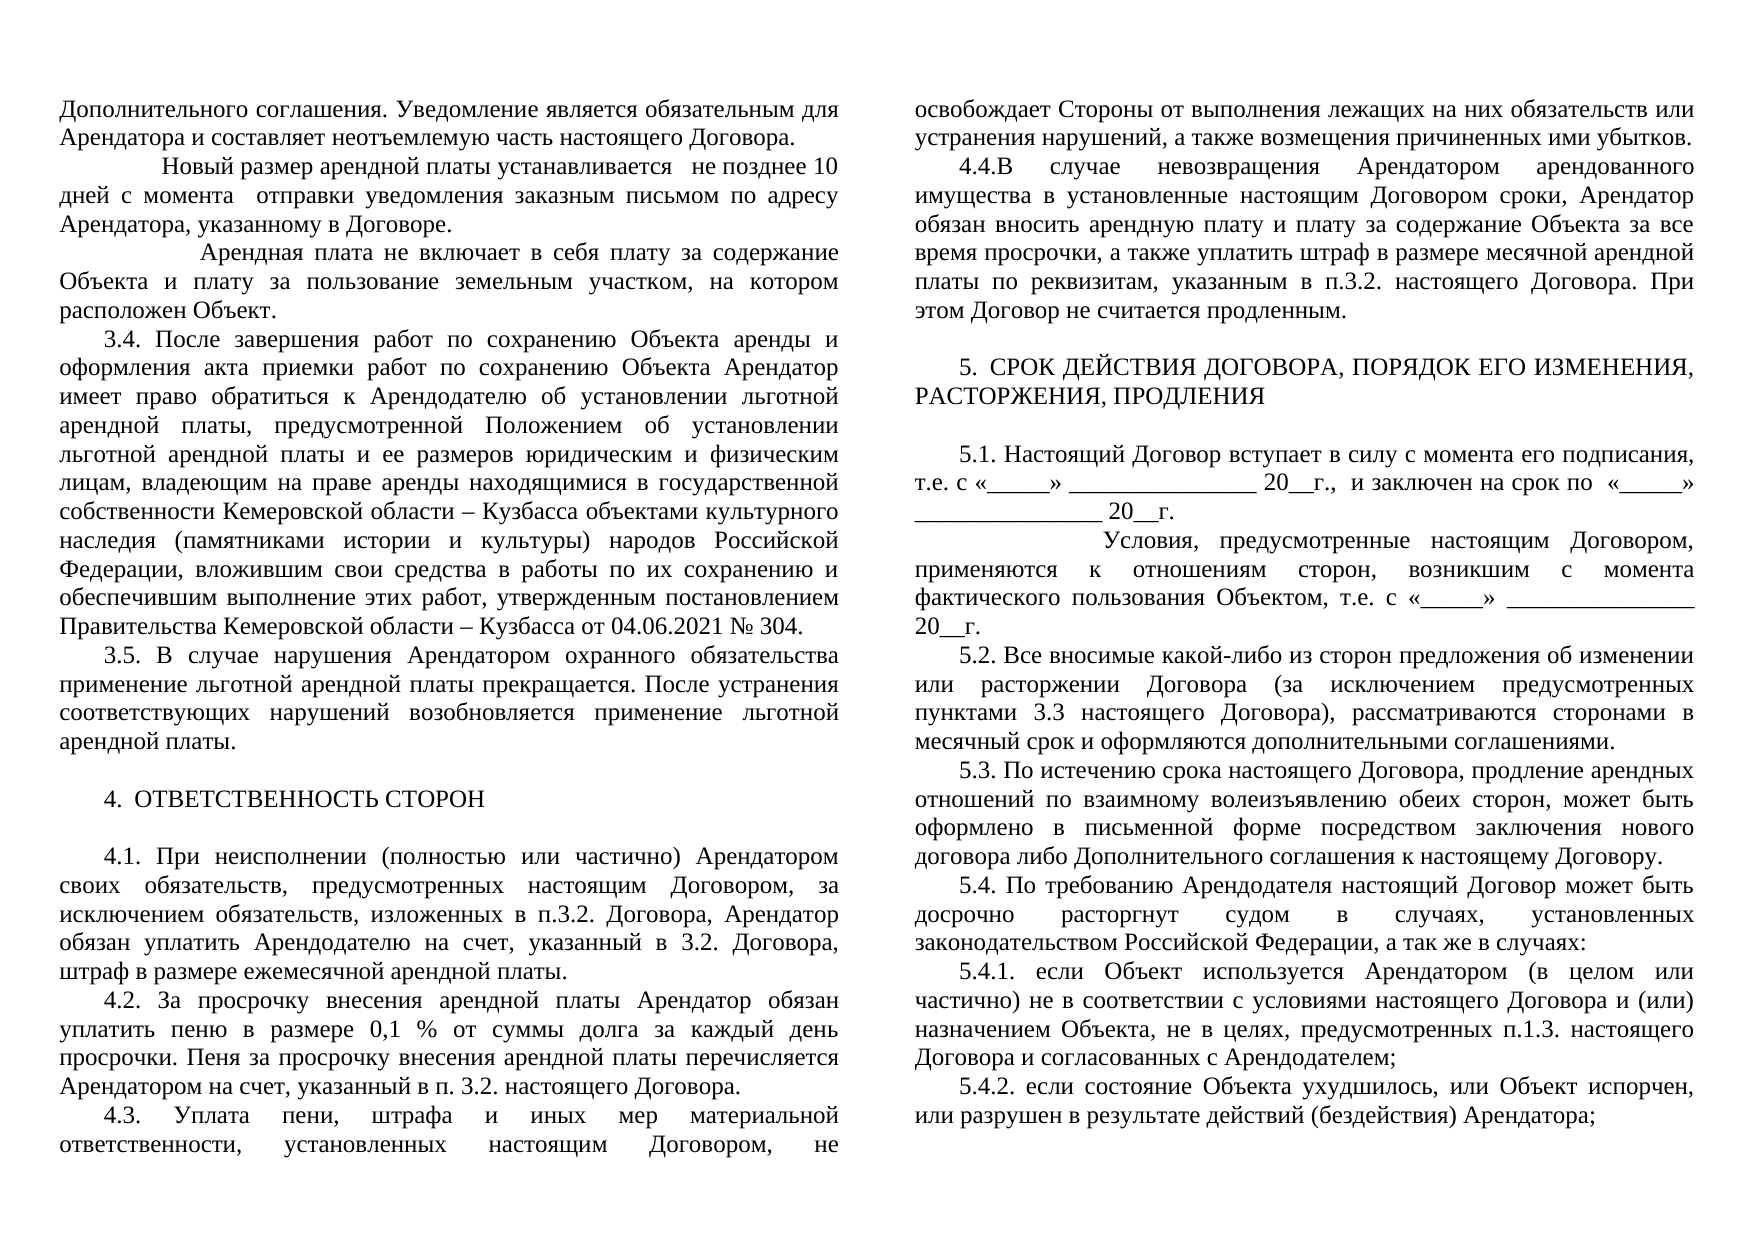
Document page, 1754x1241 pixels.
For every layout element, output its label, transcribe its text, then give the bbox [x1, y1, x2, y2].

text 5.4.2. если состояние Объекта ухудшилось, или Объект испорчен, или разрушен в результате действий (бездействия) Арендатора; [914, 1071, 1695, 1129]
text 4.3. Уплата пени, штрафа и иных мер материальной ответственности, установленных настоящим Договором, не освобождает Стороны от выполнения лежащих на них обязательств или устранения нарушений, а также возмещения причиненных ими убытков. [914, 94, 1695, 151]
text Условия, предусмотренные настоящим Договором, применяются к отношениям сторон, возникшим с момента фактического пользования Объектом, т.е. с «_____» _______________ 20__г. [914, 525, 1695, 640]
text 4.2. За просрочку внесения арендной платы Арендатор обязан уплатить пеню в размере 0,1 % от суммы долга за каждый день просрочки. Пеня за просрочку внесения арендной платы перечисляется Арендатором на счет, указанный в п. 3.2. настоящего Договора. [59, 985, 839, 1100]
text 5.3. По истечению срока настоящего Договора, продление арендных отношений по взаимному волеизъявлению обеих сторон, может быть оформлено в письменной форме посредством заключения нового договора либо Дополнительного соглашения к настоящему Договору. [914, 755, 1695, 870]
text 5.4.1. если Объект используется Арендатором (в целом или частично) не в соответствии с условиями настоящего Договора и (или) назначением Объекта, не в целях, предусмотренных п.1.3. настоящего Договора и согласованных с Арендодателем; [914, 956, 1695, 1071]
text 4.1. При неисполнении (полностью или частично) Арендатором своих обязательств, предусмотренных настоящим Договором, за исключением обязательств, изложенных в п.3.2. Договора, Арендатор обязан уплатить Арендодателю на счет, указанный в 3.2. Договора, штраф в размере ежемесячной арендной платы. [59, 841, 839, 985]
text 3.5. В случае нарушения Арендатором охранного обязательства применение льготной арендной платы прекращается. После устранения соответствующих нарушений возобновляется применение льготной арендной платы. [59, 640, 839, 755]
text 4. ОТВЕТСТВЕННОСТЬ СТОРОН [59, 784, 839, 812]
text 5.4. По требованию Арендодателя настоящий Договор может быть досрочно расторгнут судом в случаях, установленных законодательством Российской Федерации, а так же в случаях: [914, 870, 1695, 956]
text 5.1. Настоящий Договор вступает в силу с момента его подписания, т.е. с «_____» _______________ 20__г., и заключен на срок по «_____» _______________ 20__г. [914, 439, 1695, 525]
text 5.2. Все вносимые какой-либо из сторон предложения об изменении или расторжении Договора (за исключением предусмотренных пунктами 3.3 настоящего Договора), рассматриваются сторонами в месячный срок и оформляются дополнительными соглашениями. [914, 640, 1695, 755]
text Новый размер арендной платы устанавливается не позднее 10 дней с момента отправки уведомления заказным письмом по адресу Арендатора, указанному в Договоре. [59, 151, 839, 237]
text 3.4. После завершения работ по сохранению Объекта аренды и оформления акта приемки работ по сохранению Объекта Арендатор имеет право обратиться к Арендодателю об установлении льготной арендной платы, предусмотренной Положением об установлении льготной арендной платы и ее размеров юридическим и физическим лицам, владеющим на праве аренды находящимися в государственной собственности Кемеровской области – Кузбасса объектами культурного наследия (памятниками истории и культуры) народов Российской Федерации, вложившим свои средства в работы по их сохранению и обеспечившим выполнение этих работ, утвержденным постановлением Правительства Кемеровской области – Кузбасса от 04.06.2021 № 304. [59, 324, 839, 640]
text Арендная плата не включает в себя плату за содержание Объекта и плату за пользование земельным участком, на котором расположен Объект. [59, 237, 839, 324]
text 4.3. Уплата пени, штрафа и иных мер материальной ответственности, установленных настоящим Договором, не освобождает Стороны от выполнения лежащих на них обязательств или устранения нарушений, а также возмещения причиненных ими убытков. [59, 1100, 839, 1157]
text 4.4.В случае невозвращения Арендатором арендованного имущества в установленные настоящим Договором сроки, Арендатор обязан вносить арендную плату и плату за содержание Объекта за все время просрочки, а также уплатить штраф в размере месячной арендной платы по реквизитам, указанным в п.3.2. настоящего Договора. При этом Договор не считается продленным. [914, 151, 1695, 324]
text 5. СРОК ДЕЙСТВИЯ ДОГОВОРА, ПОРЯДОК ЕГО ИЗМЕНЕНИЯ, РАСТОРЖЕНИЯ, ПРОДЛЕНИЯ [914, 352, 1695, 410]
